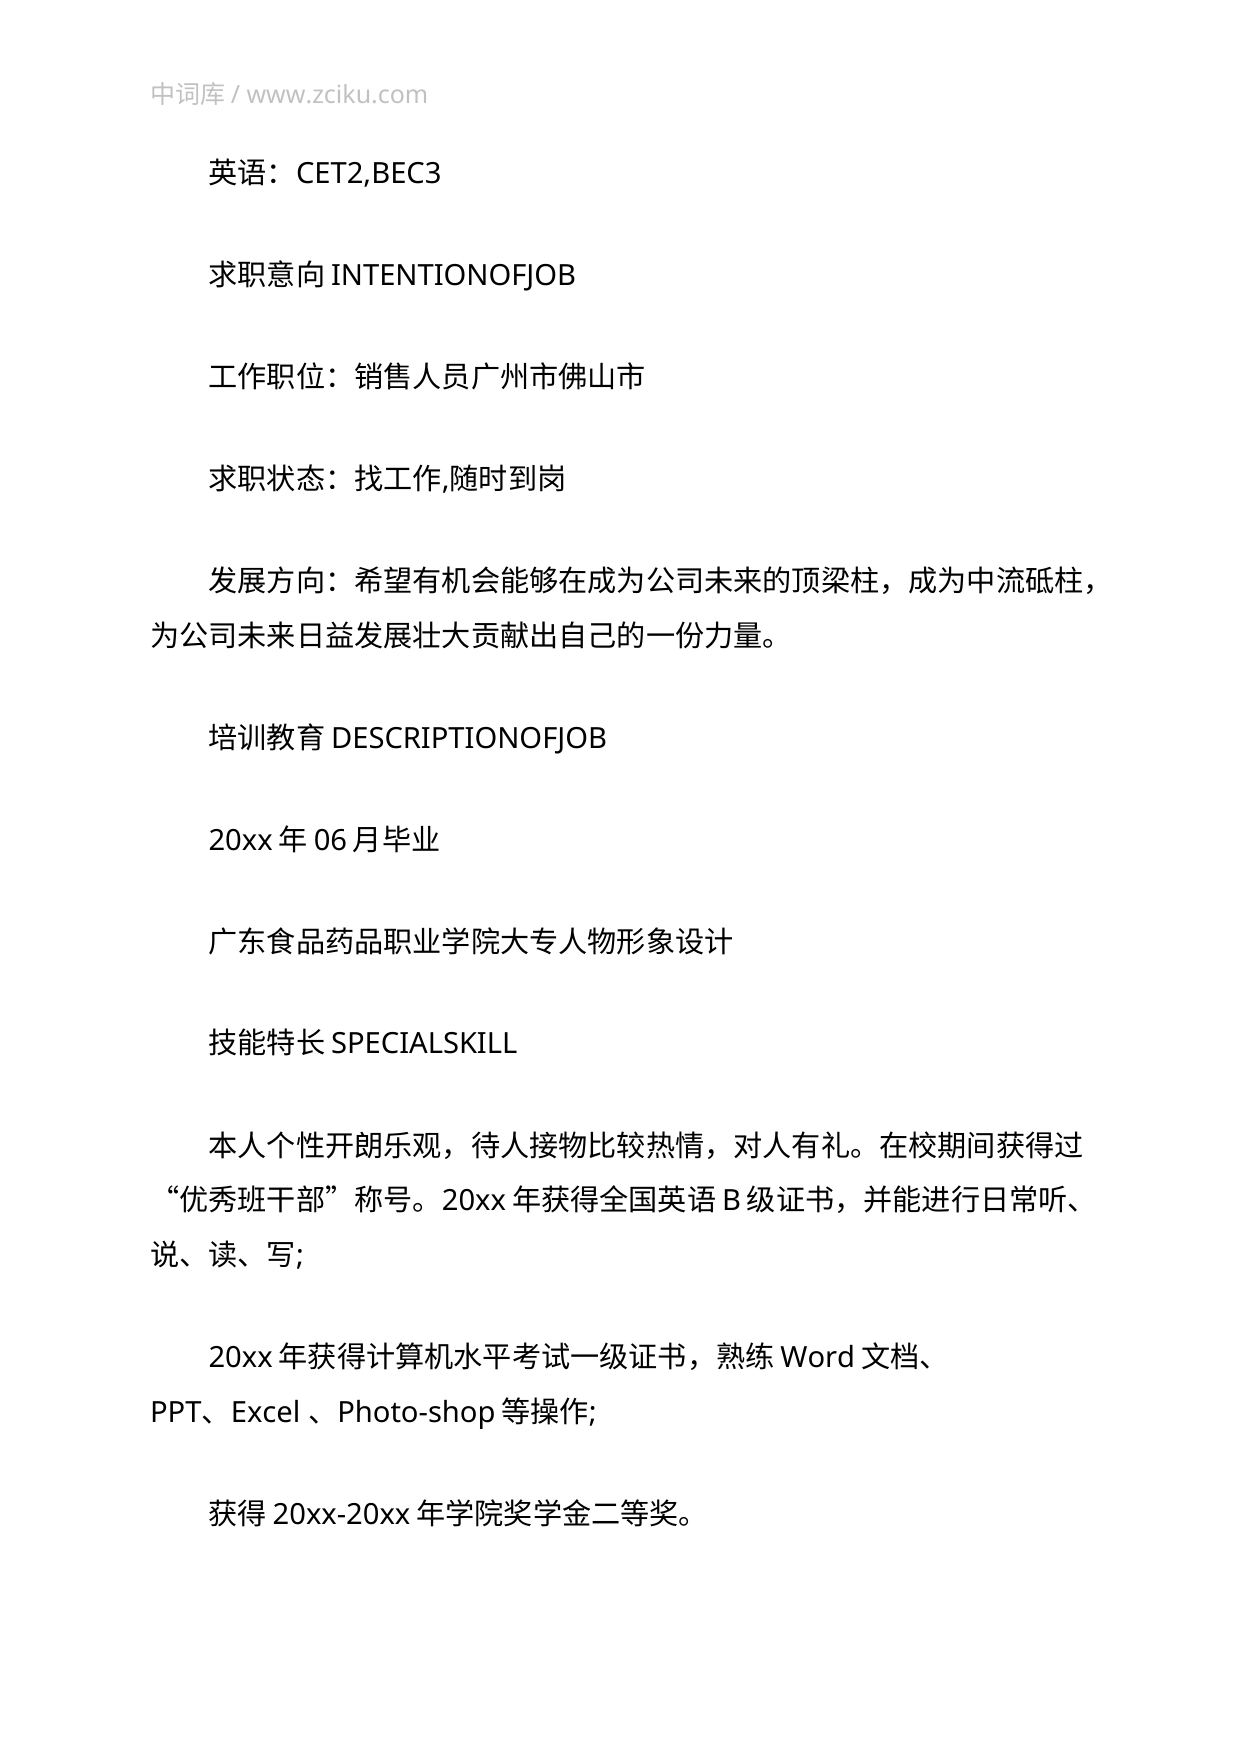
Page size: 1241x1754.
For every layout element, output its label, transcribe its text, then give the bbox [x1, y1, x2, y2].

text 20xx年06月毕业 [150, 816, 1090, 859]
text 广东食品药品职业学院大专人物形象设计 [150, 918, 1090, 961]
text 技能特长SPECIALSKILL [150, 1020, 1090, 1062]
text 20xx年获得计算机水平考试一级证书，熟练Word文档、PPT、Excel 、Photo-shop等操作; [150, 1334, 1090, 1431]
text 英语：CET2,BEC3 [150, 150, 1090, 192]
text 获得20xx-20xx年学院奖学金二等奖。 [150, 1491, 1090, 1533]
text 发展方向：希望有机会能够在成为公司未来的顶梁柱，成为中流砥柱，为公司未来日益发展壮大贡献出自己的一份力量。 [150, 558, 1090, 655]
text 本人个性开朗乐观，待人接物比较热情，对人有礼。在校期间获得过“优秀班干部”称号。20xx年获得全国英语B级证书，并能进行日常听、说、读、写; [150, 1122, 1090, 1274]
text 工作职位：销售人员广州市佛山市 [150, 354, 1090, 396]
text 培训教育DESCRIPTIONOFJOB [150, 714, 1090, 757]
text 求职状态：找工作,随时到岗 [150, 456, 1090, 498]
text 求职意向INTENTIONOFJOB [150, 252, 1090, 294]
